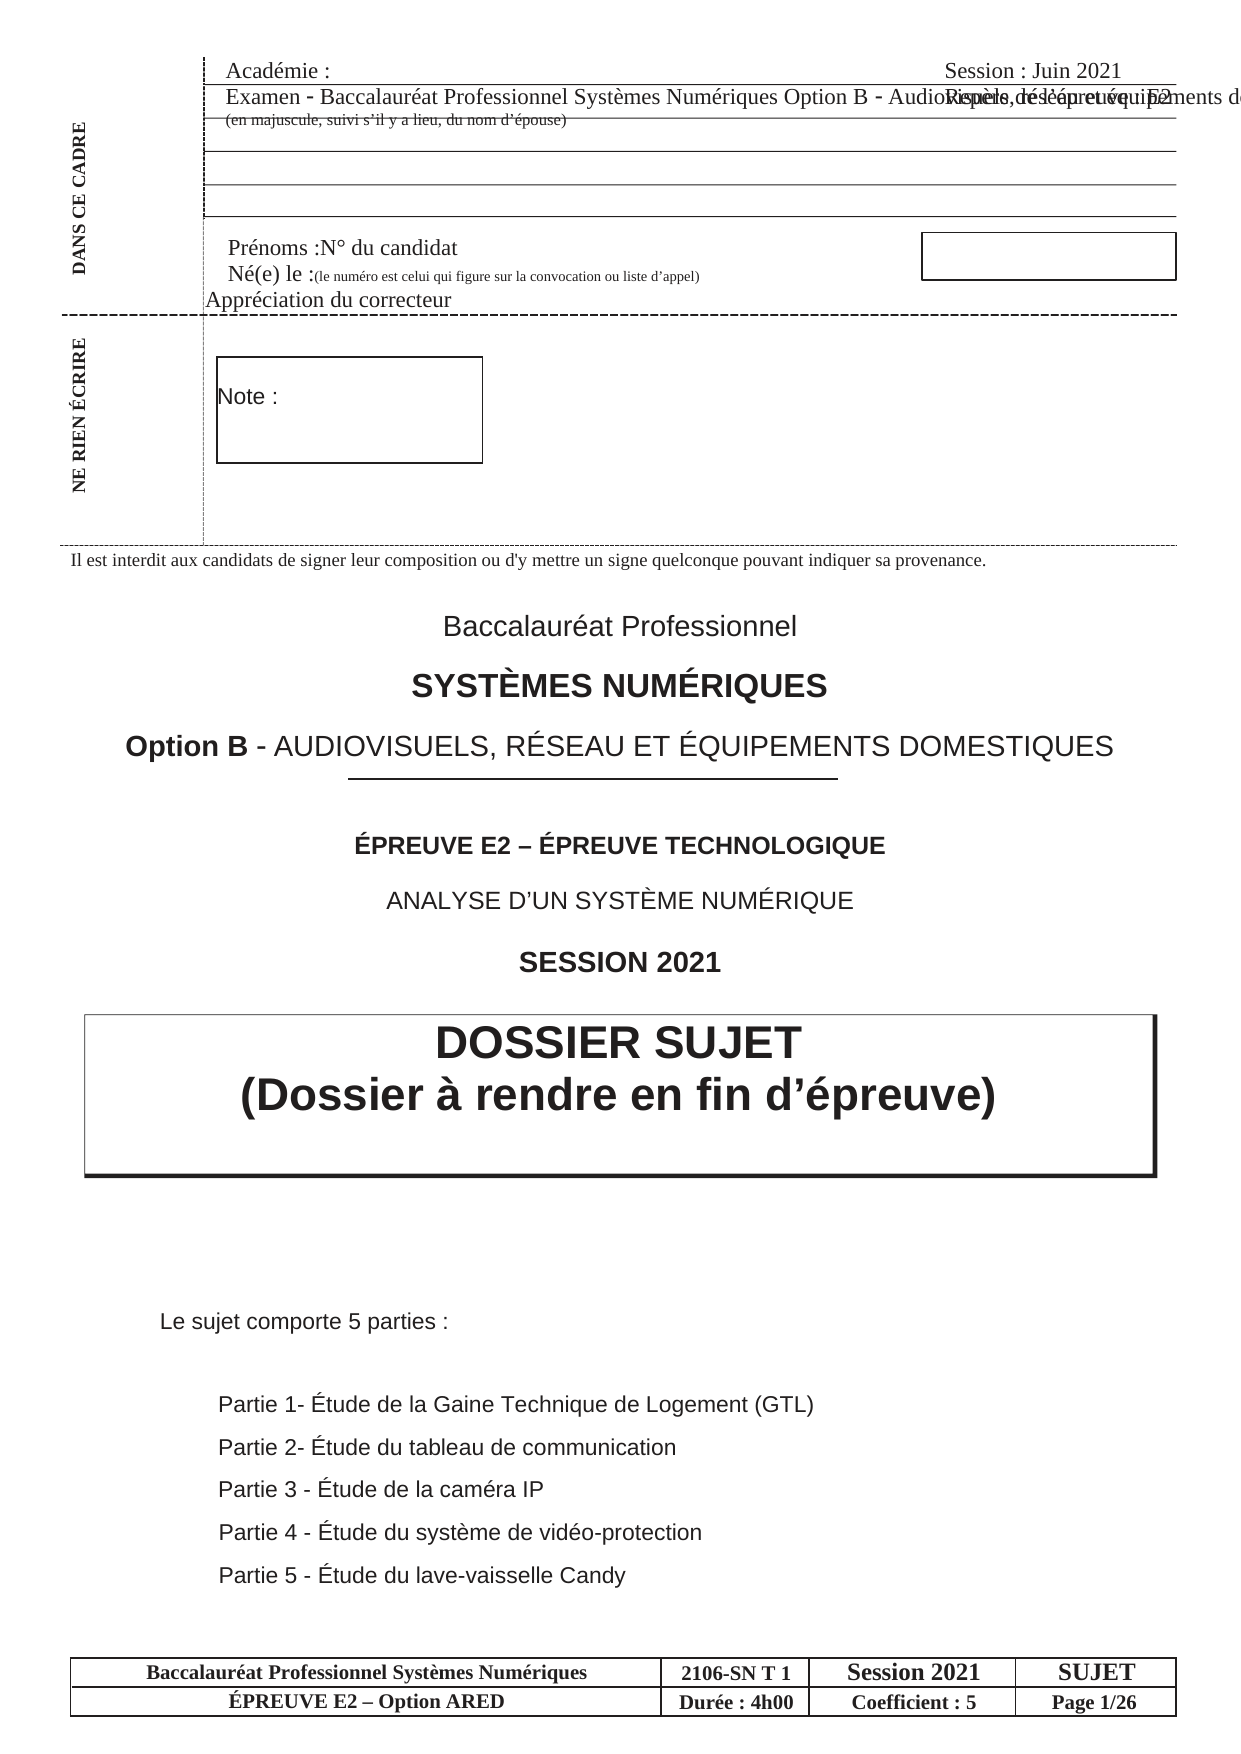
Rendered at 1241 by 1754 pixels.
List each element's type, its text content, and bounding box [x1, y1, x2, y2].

text Partie 4 - Étude du système de vidéo-protection Partie 5 - Étude du lave-vaisselle Candy [218, 1519, 761, 1588]
text Baccalauréat Professionnel [119, 609, 1121, 642]
table_cell Page 1/26 [1016, 1688, 1175, 1715]
table_cell Durée : 4h00 [662, 1688, 808, 1715]
table_cell Coefficient : 5 [810, 1688, 1015, 1715]
text Il est interdit aux candidats de signer leur composition ou d'y mettre un signe quelconque pouvant indiquer sa provenance. [70, 549, 1190, 570]
text Le sujet comporte 5 parties : [159, 1308, 1190, 1334]
text Partie 1- Étude de la Gaine Technique de Logement (GTL) Partie 2- Étude du tableau de communication [218, 1391, 822, 1460]
table_header Baccalauréat Professionnel Systèmes Numériques [71, 1659, 660, 1686]
picture [60, 56, 1177, 546]
text SYSTÈMES NUMÉRIQUES [119, 666, 1120, 704]
table_cell ÉPREUVE E2 – Option ARED [71, 1687, 660, 1715]
text ÉPREUVE E2 – ÉPREUVE TECHNOLOGIQUE ANALYSE D’UN SYSTÈME NUMÉRIQUE SESSION 2021 [353, 831, 887, 979]
table_header 2106-SN T 1 [662, 1659, 808, 1686]
table_header SUJET [1016, 1659, 1175, 1686]
text Partie 3 - Étude de la caméra IP [218, 1477, 1190, 1502]
table_header Session 2021 [810, 1659, 1015, 1686]
text Option B  AUDIOVISUELS, RÉSEAU ET ÉQUIPEMENTS DOMESTIQUES [119, 729, 1120, 763]
